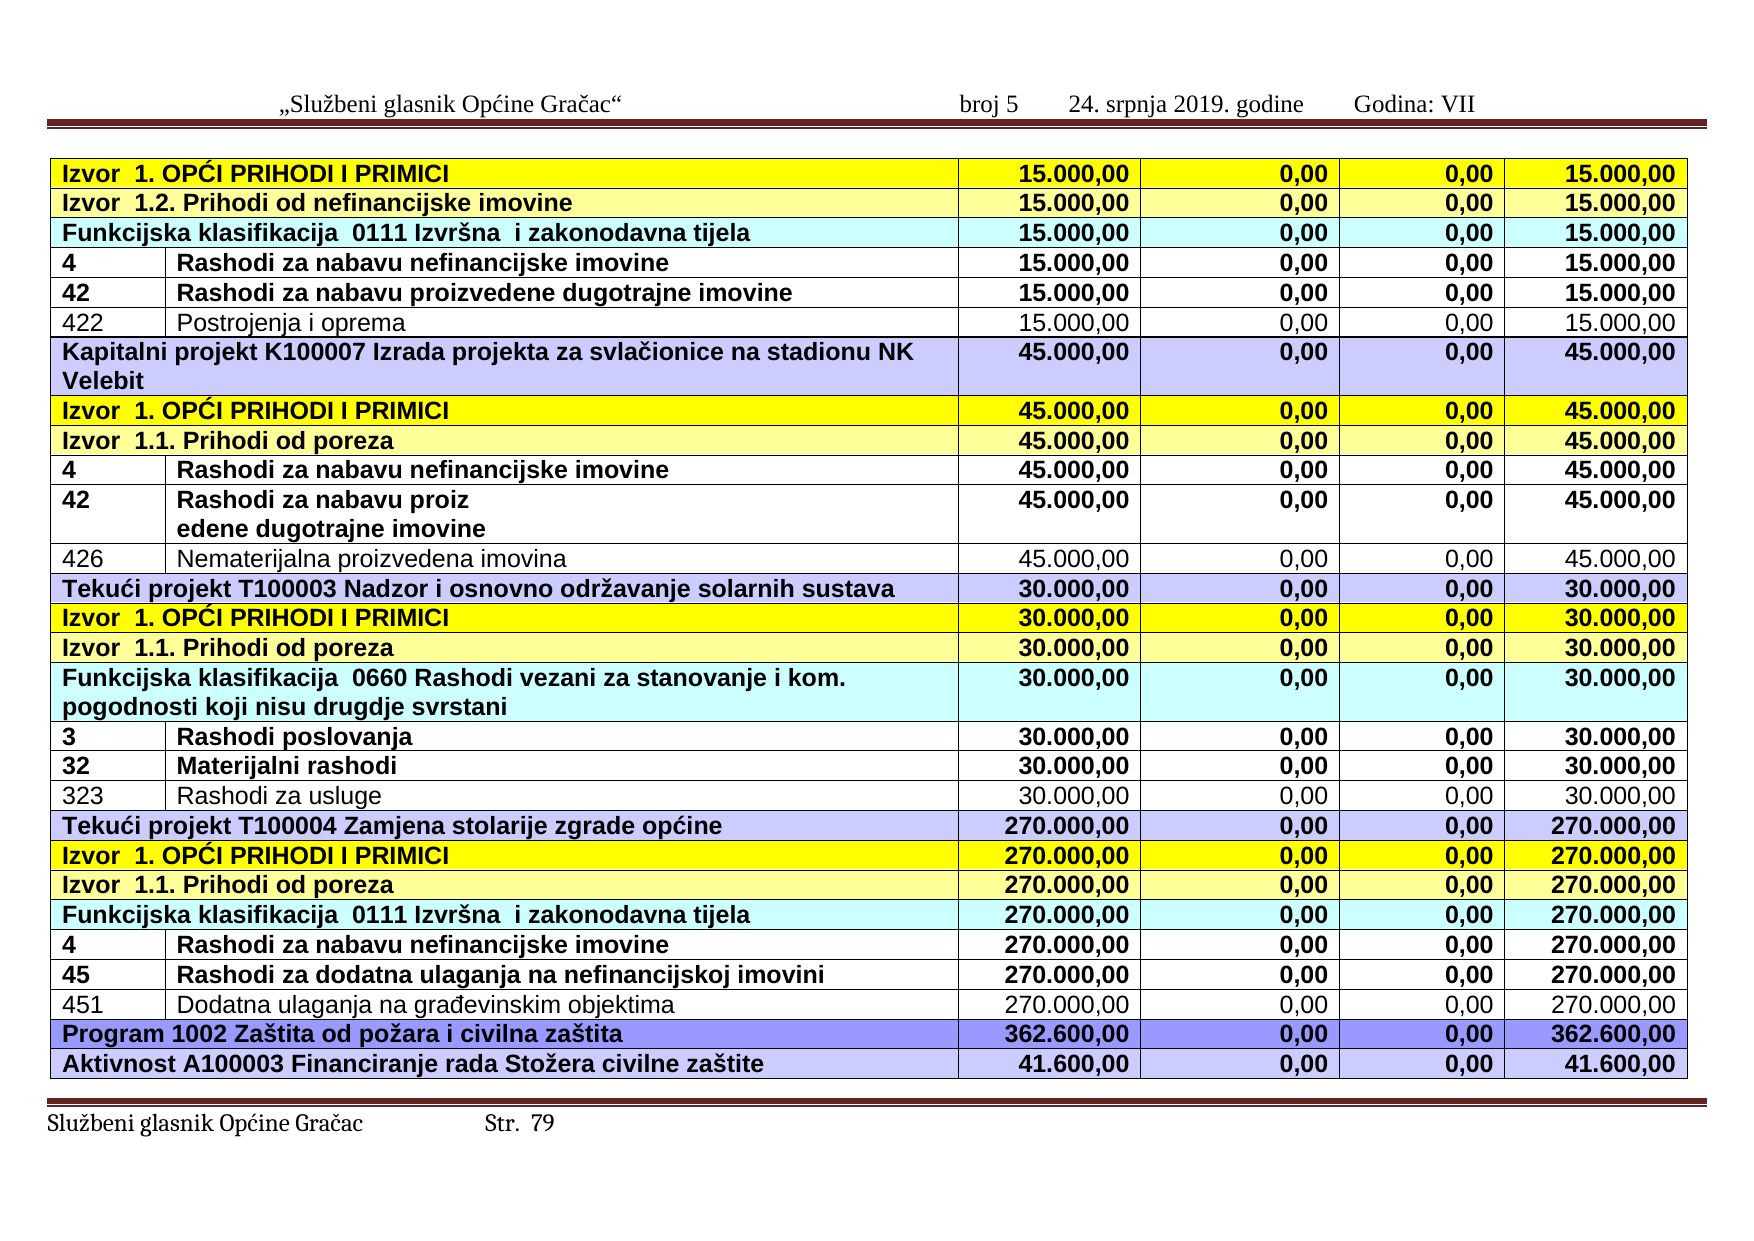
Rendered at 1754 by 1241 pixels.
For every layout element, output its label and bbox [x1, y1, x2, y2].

table_cell [166, 308, 958, 336]
table_cell [1340, 781, 1504, 810]
table_cell [959, 930, 1140, 959]
table_cell [1141, 278, 1339, 307]
table_cell [959, 308, 1140, 336]
table_cell [959, 278, 1140, 307]
table_cell [1505, 308, 1687, 336]
table_cell [1340, 544, 1504, 573]
table_cell [959, 990, 1140, 1019]
table_cell [166, 278, 958, 307]
table_cell [959, 485, 1140, 543]
table_cell [1340, 248, 1504, 277]
table_cell [1505, 990, 1687, 1019]
table_cell [166, 248, 958, 277]
table_cell [1141, 751, 1339, 780]
table_cell [1340, 990, 1504, 1019]
table_cell [1340, 751, 1504, 780]
table_cell [1141, 722, 1339, 750]
table_cell [51, 930, 165, 959]
table_cell [1505, 485, 1687, 543]
table_cell [959, 722, 1140, 750]
table_cell [1141, 485, 1339, 543]
table_cell [959, 456, 1140, 484]
table_cell [51, 308, 165, 336]
table_cell [51, 248, 165, 277]
table_cell [51, 781, 165, 810]
table_cell [959, 781, 1140, 810]
table_cell [166, 990, 958, 1019]
table_cell [51, 456, 165, 484]
table_cell [166, 722, 958, 750]
table_cell [959, 248, 1140, 277]
table_cell [1340, 960, 1504, 989]
table_cell [51, 544, 165, 573]
table_cell [166, 485, 958, 543]
table_cell [166, 751, 958, 780]
table_cell [1340, 456, 1504, 484]
table_cell [51, 990, 165, 1019]
table_cell [1141, 308, 1339, 336]
table_cell [51, 722, 165, 750]
table_cell [1141, 930, 1339, 959]
table_cell [166, 781, 958, 810]
table_cell [1340, 485, 1504, 543]
table_cell [1141, 960, 1339, 989]
table_cell [959, 544, 1140, 573]
table_cell [1505, 930, 1687, 959]
table_cell [51, 278, 165, 307]
table_cell [166, 544, 958, 573]
table_cell [166, 456, 958, 484]
table_cell [166, 930, 958, 959]
table_cell [1340, 930, 1504, 959]
table_cell [1505, 544, 1687, 573]
table_cell [1505, 248, 1687, 277]
table_cell [51, 960, 165, 989]
table_cell [1505, 781, 1687, 810]
table_cell [1141, 544, 1339, 573]
table_cell [1141, 248, 1339, 277]
table_cell [1505, 722, 1687, 750]
table_cell [959, 751, 1140, 780]
table_cell [1505, 751, 1687, 780]
table_cell [1340, 308, 1504, 336]
table_cell [1505, 278, 1687, 307]
table_cell [1141, 990, 1339, 1019]
table_cell [959, 960, 1140, 989]
table_cell [1340, 278, 1504, 307]
table_cell [1340, 722, 1504, 750]
table_cell [1141, 456, 1339, 484]
table_cell [1505, 960, 1687, 989]
table_cell [166, 960, 958, 989]
table_cell [1141, 781, 1339, 810]
table_cell [51, 485, 165, 543]
table_cell [1505, 456, 1687, 484]
table_cell [51, 751, 165, 780]
